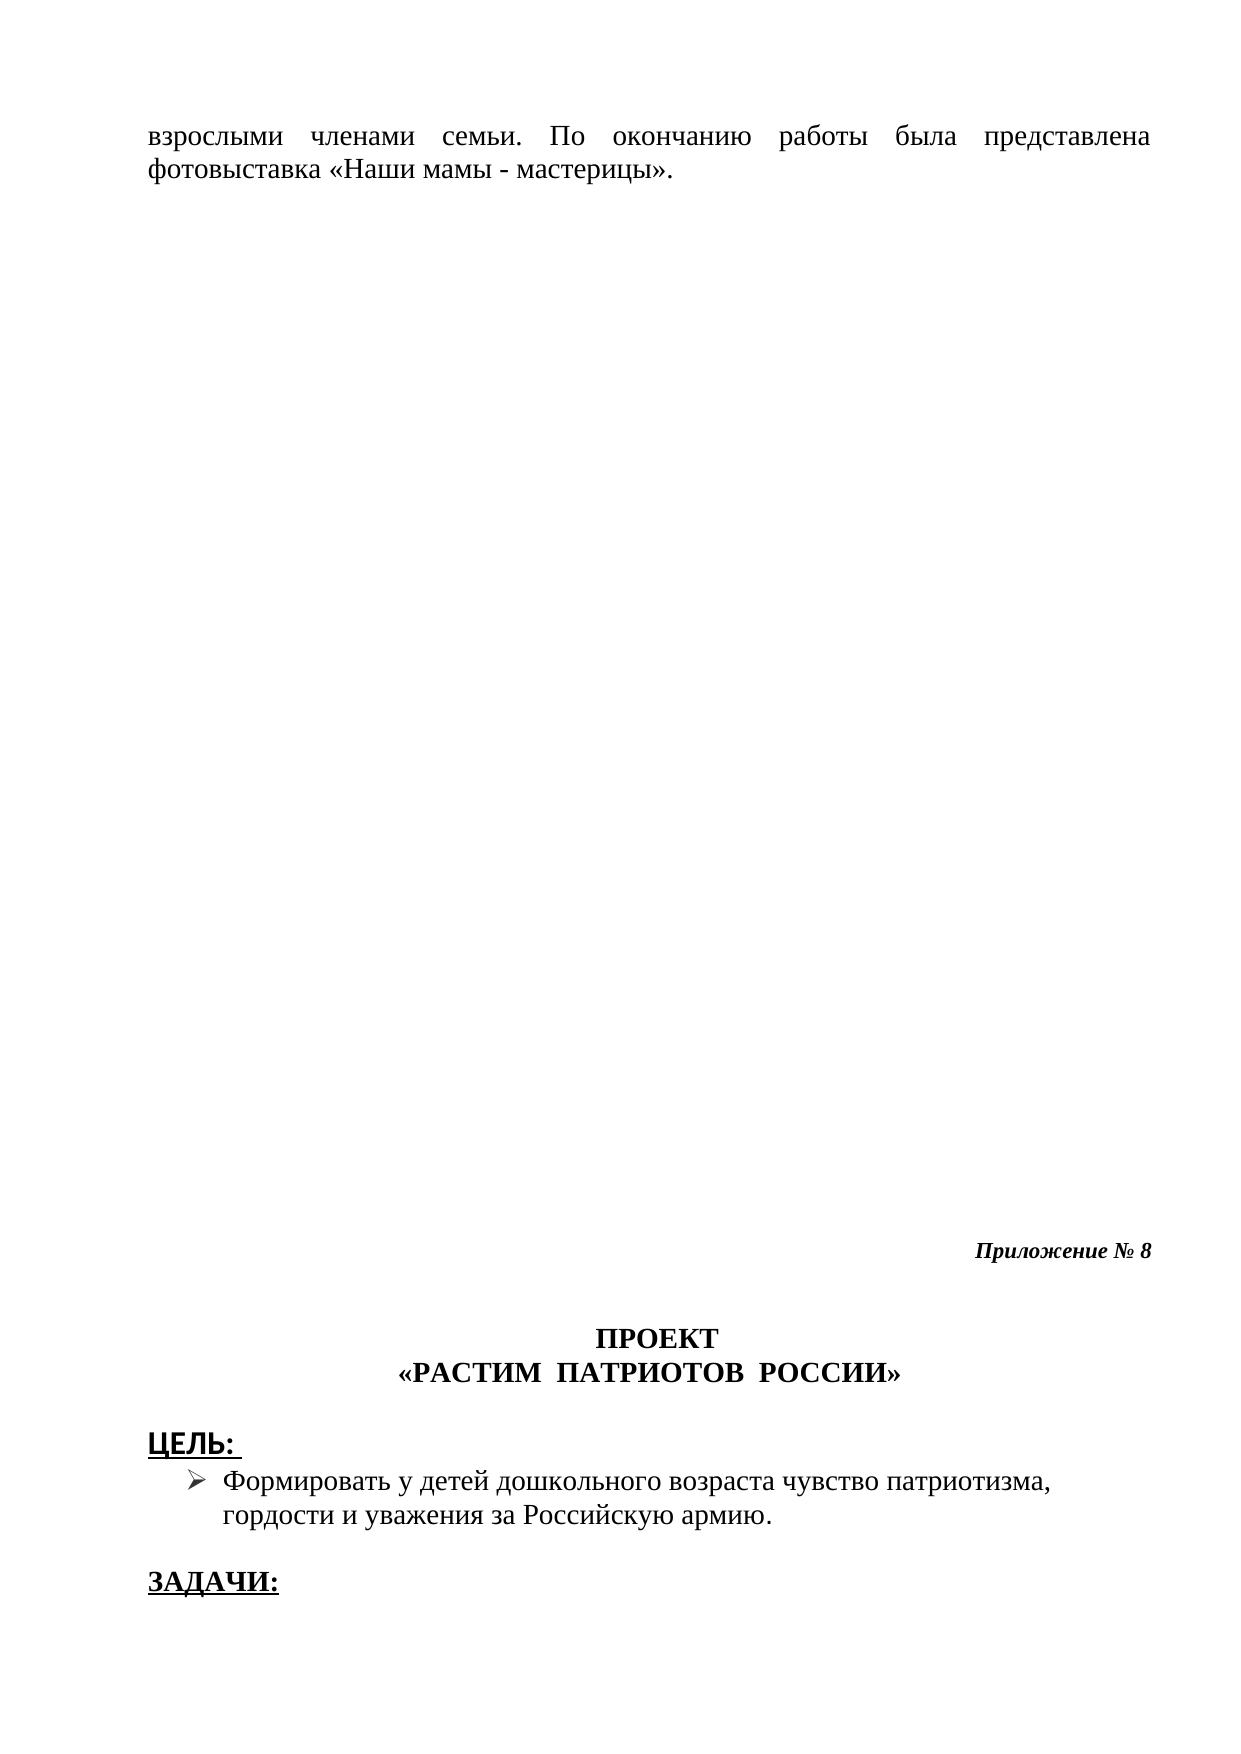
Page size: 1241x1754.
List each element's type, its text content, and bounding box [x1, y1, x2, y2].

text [148, 118, 1152, 185]
text Приложение № 8 [148, 1237, 1152, 1263]
list Формировать у детей дошкольного возраста чувство патриотизма, гордости и уважения за Российскую армию. [185, 1463, 1152, 1531]
text «РАСТИМ ПАТРИОТОВ РОССИИ» [148, 1355, 1152, 1389]
text ПРОЕКТ [148, 1322, 1152, 1355]
text ЗАДАЧИ: [148, 1564, 1152, 1598]
text ЦЕЛЬ: [148, 1422, 1152, 1463]
